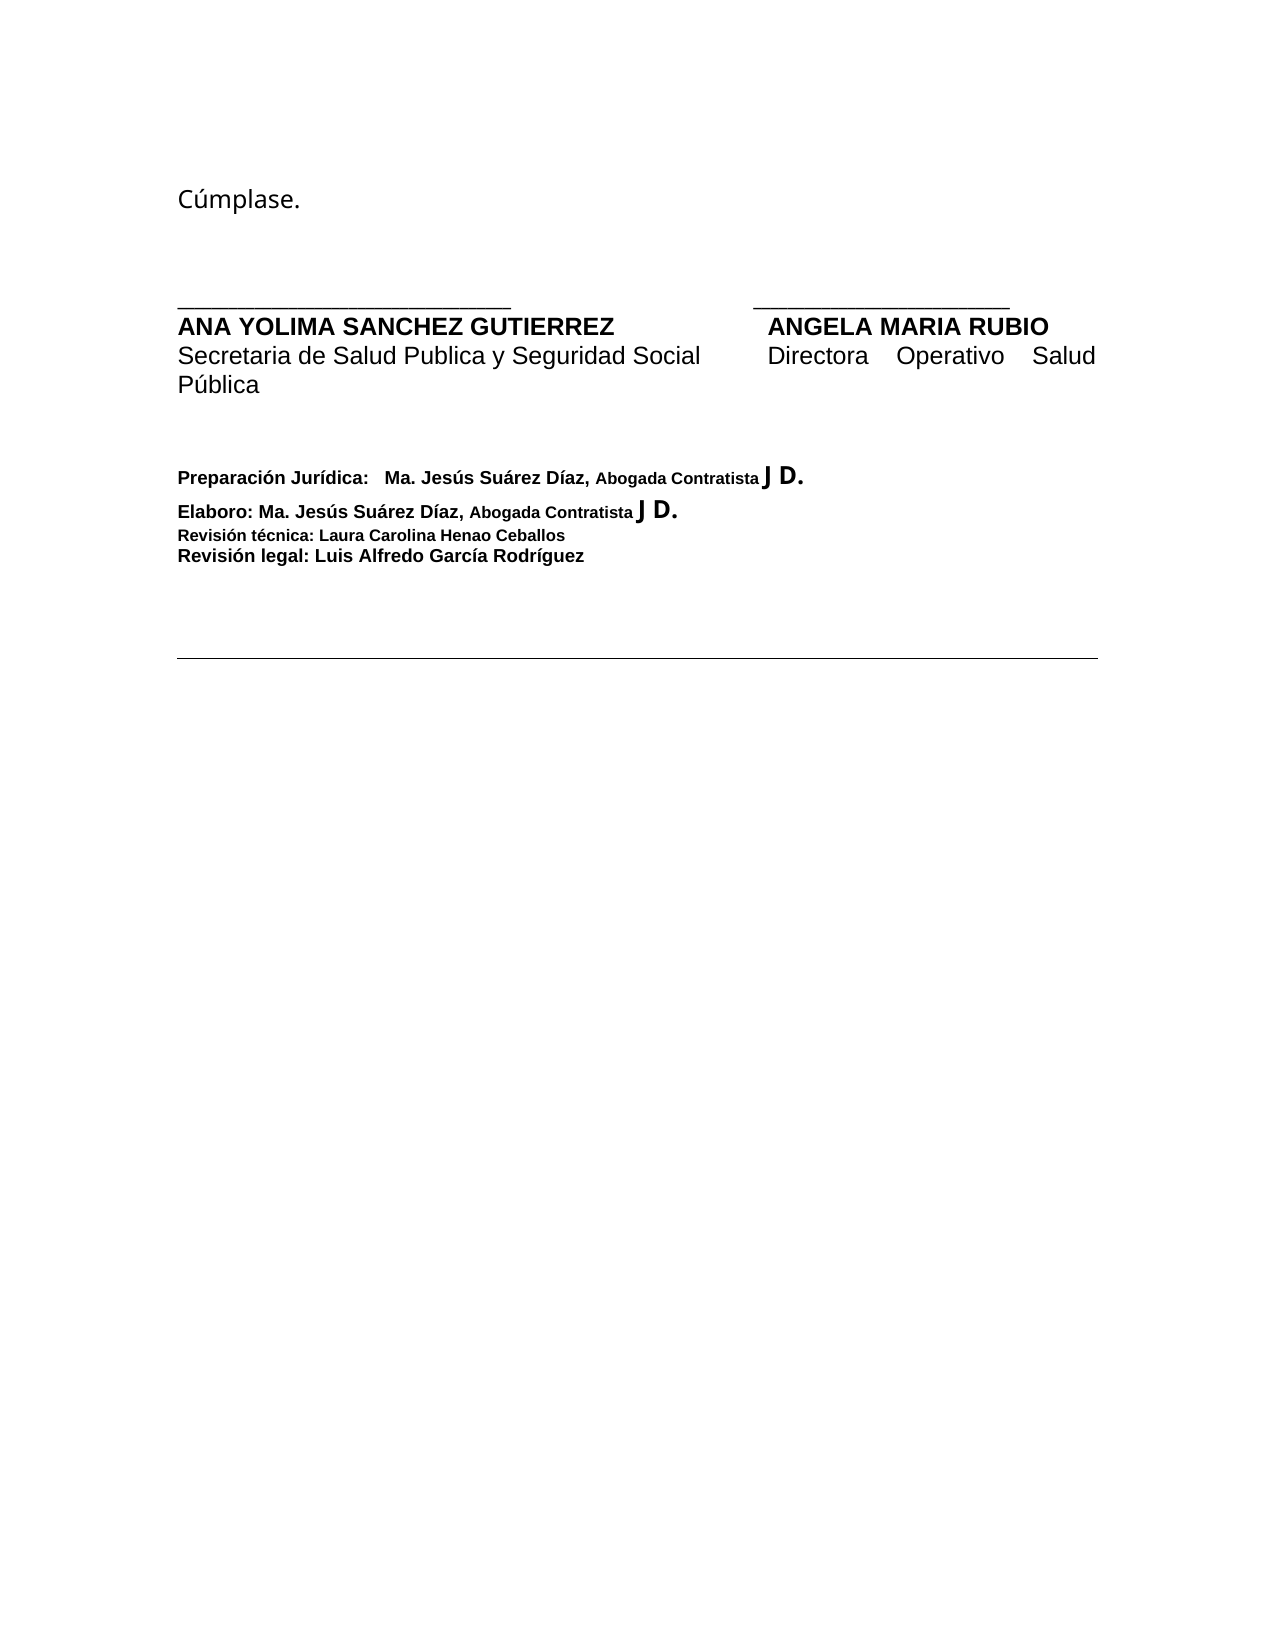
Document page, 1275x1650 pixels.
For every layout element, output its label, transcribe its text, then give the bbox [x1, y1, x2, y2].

text Preparación Jurídica: Ma. Jesús Suárez Díaz, Abogada Contratista J D. [177, 458, 1098, 492]
text Secretaria de Salud Publica y Seguridad Social Directora Operativo Salud Pública [177, 341, 1096, 398]
text ANA YOLIMA SANCHEZ GUTIERREZ ANGELA MARIA RUBIO [177, 312, 1096, 341]
text Revisión técnica: Laura Carolina Henao Ceballos [177, 526, 1098, 545]
text Revisión legal: Luis Alfredo García Rodríguez [177, 545, 1098, 567]
text Cúmplase. [177, 182, 1098, 216]
text _______________________________________ ______________________________ [177, 284, 1098, 312]
text Elaboro: Ma. Jesús Suárez Díaz, Abogada Contratista J D. [177, 492, 1098, 526]
